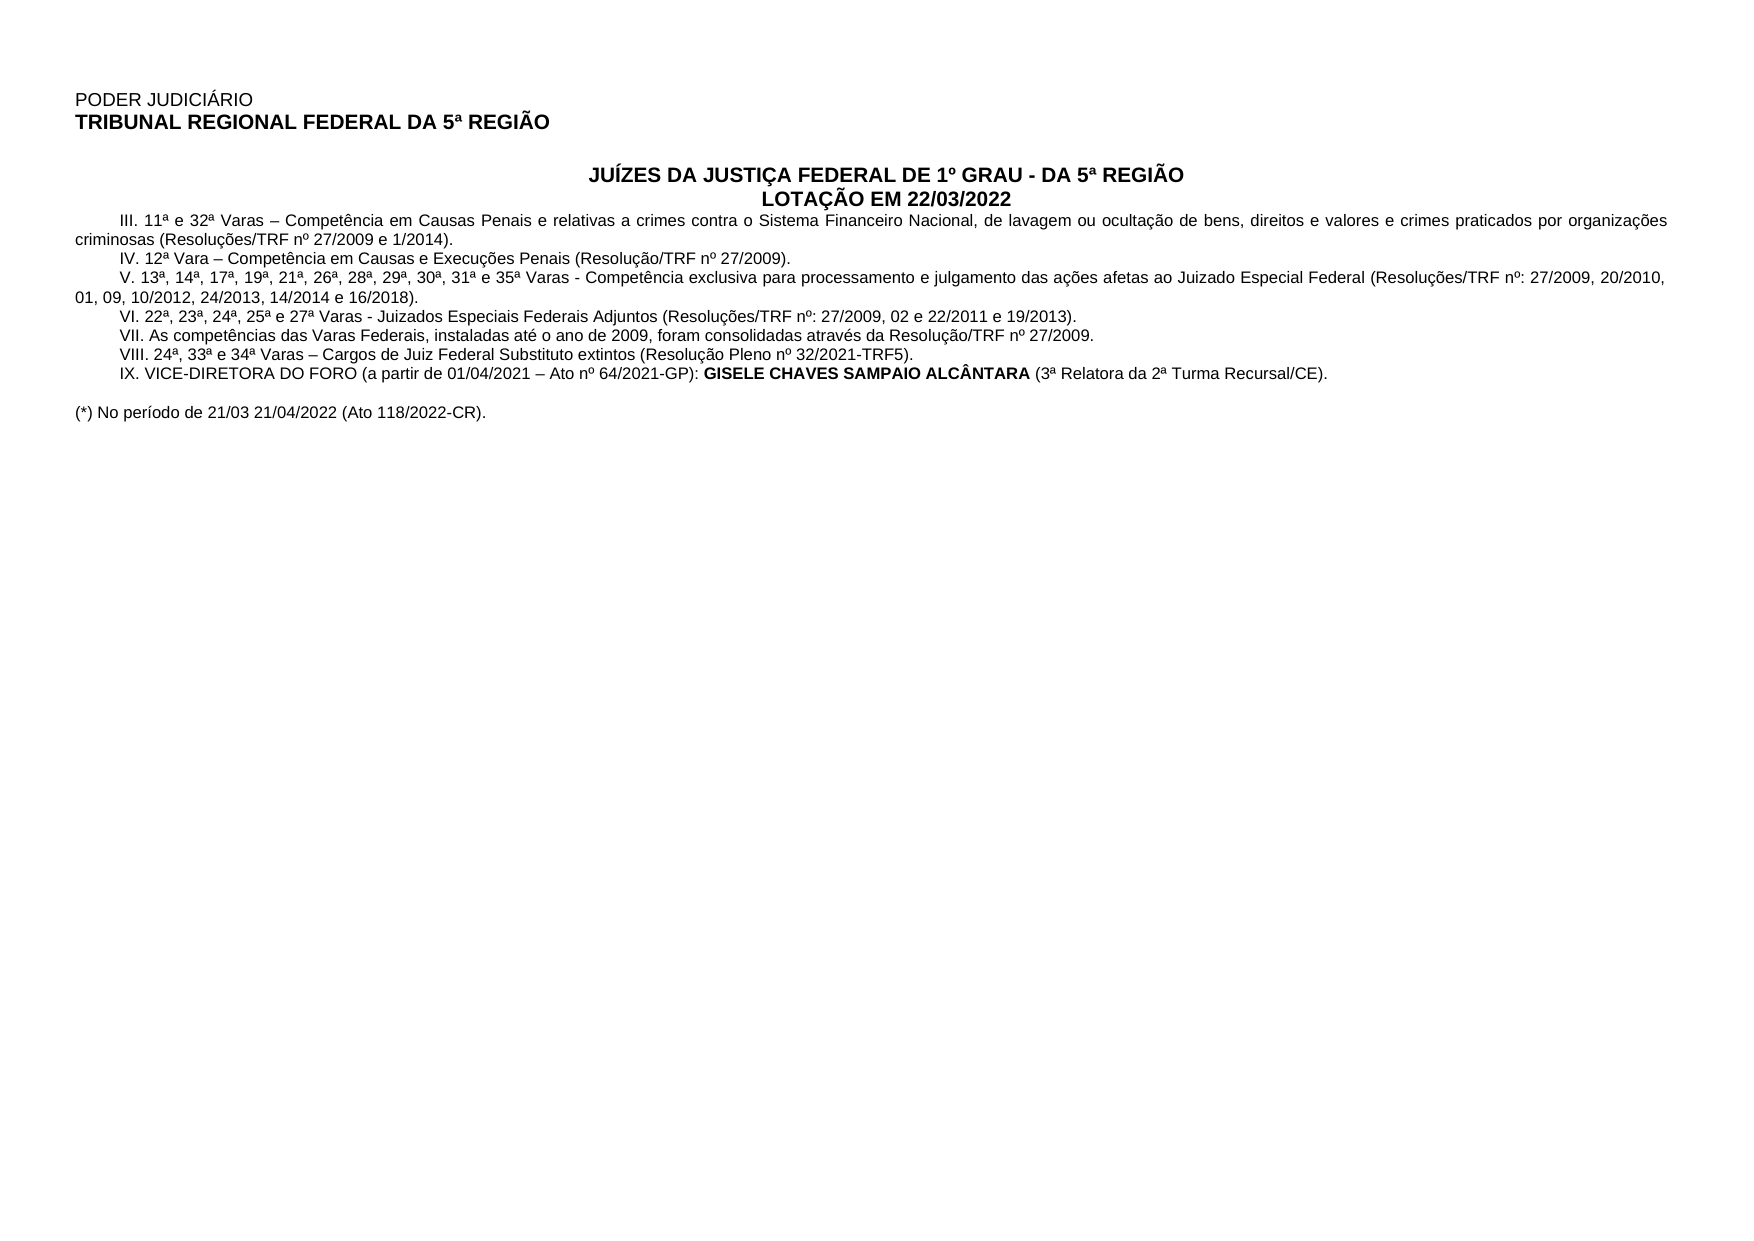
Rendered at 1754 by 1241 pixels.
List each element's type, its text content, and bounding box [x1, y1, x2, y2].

text (*) No período de 21/03 21/04/2022 (Ato 118/2022-CR). [75, 402, 1754, 422]
text VIII. 24ª, 33ª e 34ª Varas – Cargos de Juiz Federal Substituto extintos (Resolução Pleno nº 32/2021-TRF5). [75, 345, 1669, 364]
text IV. 12ª Vara – Competência em Causas e Execuções Penais (Resolução/TRF nº 27/2009). [75, 249, 1669, 268]
text VII. As competências das Varas Federais, instaladas até o ano de 2009, foram consolidadas através da Resolução/TRF nº 27/2009. [75, 326, 1669, 345]
text V. 13ª, 14ª, 17ª, 19ª, 21ª, 26ª, 28ª, 29ª, 30ª, 31ª e 35ª Varas - Competência exclusiva para processamento e julgamento das ações afetas ao Juizado Especial Federal (Resoluções/TRF nº: 27/2009, 20/2010, 01, 09, 10/2012, 24/2013, 14/2014 e 16/2018). [75, 268, 1669, 307]
text IX. VICE-DIRETORA DO FORO (a partir de 01/04/2021 – Ato nº 64/2021-GP): GISELE CHAVES SAMPAIO ALCÂNTARA (3ª Relatora da 2ª Turma Recursal/CE). [75, 364, 1669, 383]
text III. 11ª e 32ª Varas – Competência em Causas Penais e relativas a crimes contra o Sistema Financeiro Nacional, de lavagem ou ocultação de bens, direitos e valores e crimes praticados por organizações criminosas (Resoluções/TRF nº 27/2009 e 1/2014). [75, 211, 1669, 249]
text VI. 22ª, 23ª, 24ª, 25ª e 27ª Varas - Juizados Especiais Federais Adjuntos (Resoluções/TRF nº: 27/2009, 02 e 22/2011 e 19/2013). [75, 307, 1669, 326]
